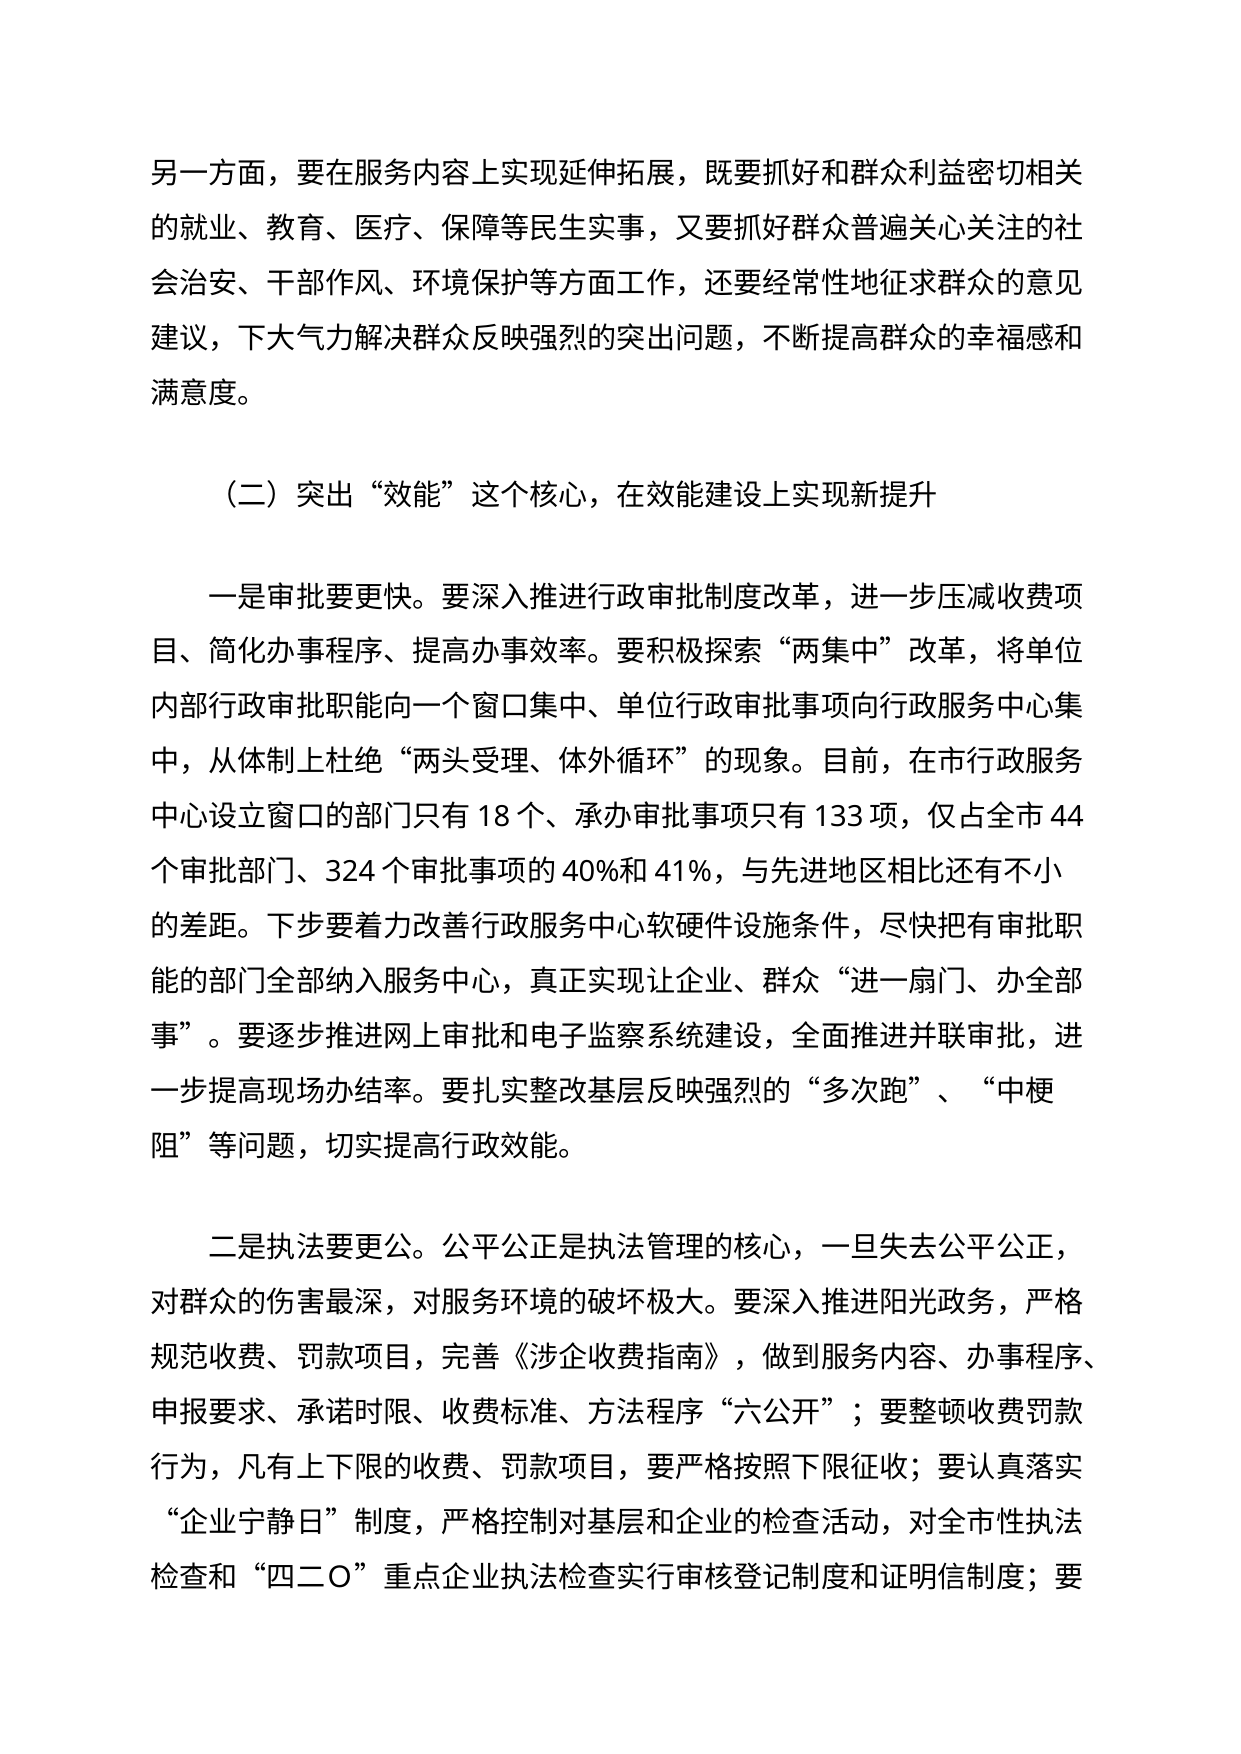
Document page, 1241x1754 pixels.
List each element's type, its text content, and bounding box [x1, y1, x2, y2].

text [150, 1224, 1090, 1596]
text （二）突出“效能”这个核心，在效能建设上实现新提升 [150, 471, 1090, 514]
text 一是审批要更快。要深入推进行政审批制度改革，进一步压减收费项目、简化办事程序、提高办事效率。要积极探索“两集中”改革，将单位内部行政审批职能向一个窗口集中、单位行政审批事项向行政服务中心集中，从体制上杜绝“两头受理、体外循环”的现象。目前，在市行政服务中心设立窗口的部门只有18个、承办审批事项只有133项，仅占全市44个审批部门、324个审批事项的40%和41%，与先进地区相比还有不小的差距。下步要着力改善行政服务中心软硬件设施条件，尽快把有审批职能的部门全部纳入服务中心，真正实现让企业、群众“进一扇门、办全部事”。要逐步推进网上审批和电子监察系统建设，全面推进并联审批，进一步提高现场办结率。要扎实整改基层反映强烈的“多次跑”、“中梗阻”等问题，切实提高行政效能。 [150, 573, 1090, 1164]
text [150, 150, 1090, 412]
